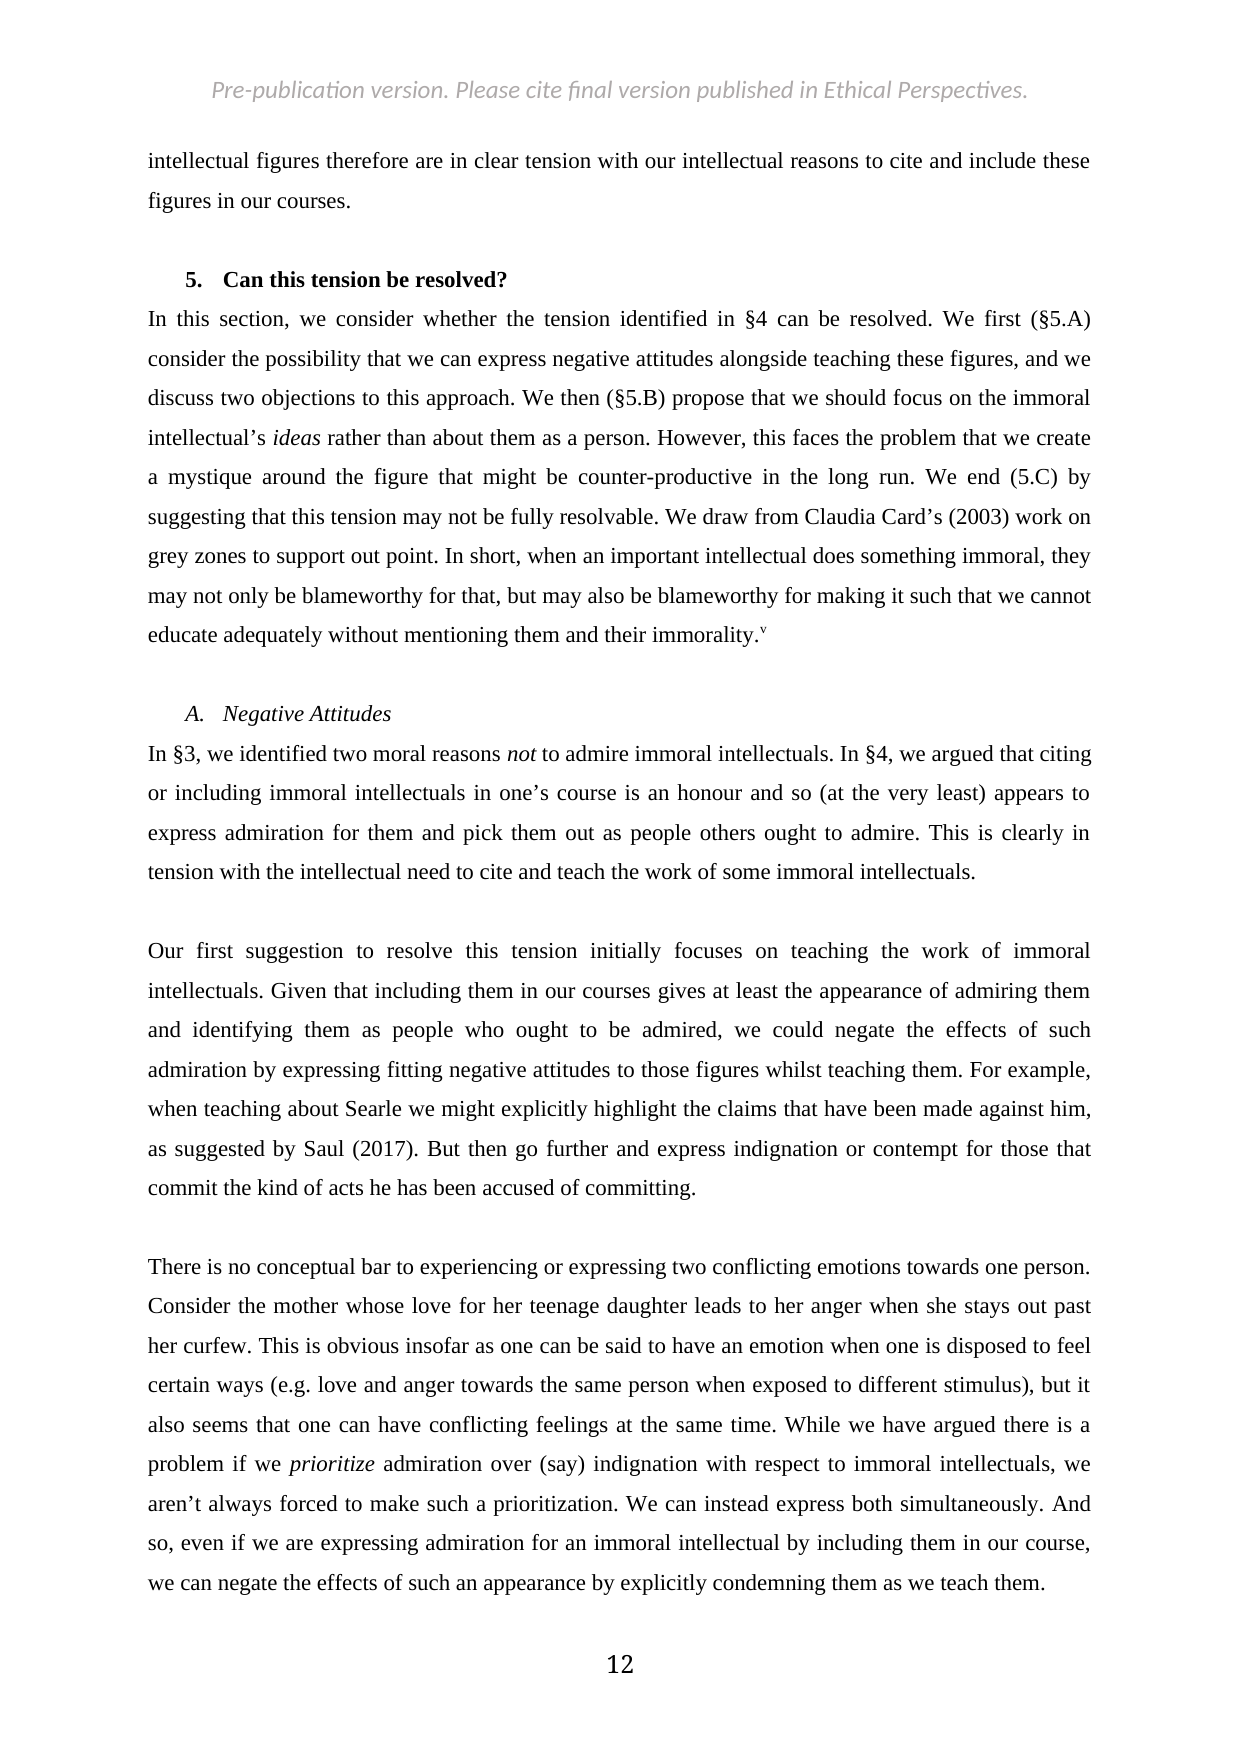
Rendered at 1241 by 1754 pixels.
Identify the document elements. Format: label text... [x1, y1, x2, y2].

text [148, 148, 1093, 213]
text In this section, we consider whether the tension identified in §4 can be resolved. We first (§5.A) consider the possibility that we can express negative attitudes alongside teaching these figures, and we discuss two objections to this approach. We then (§5.B) propose that we should focus on the immoral intellectual’s ideas rather than about them as a person. However, this faces the problem that we create a mystique around the figure that might be counter-productive in the long run. We end (5.C) by suggesting that this tension may not be fully resolvable. We draw from Claudia Card’s (2003) work on grey zones to support out point. In short, when an important intellectual does something immoral, they may not only be blameworthy for that, but may also be blameworthy for making it such that we cannot educate adequately without mentioning them and their immorality. [148, 306, 1093, 648]
list Can this tension be resolved? [185, 266, 1093, 292]
text In §3, we identified two moral reasons not to admire immoral intellectuals. In §4, we argued that citing or including immoral intellectuals in one’s course is an honour and so (at the very least) appears to express admiration for them and pick them out as people others ought to admire. This is clearly in tension with the intellectual need to cite and teach the work of some immoral intellectuals. [148, 740, 1093, 884]
text Our first suggestion to resolve this tension initially focuses on teaching the work of immoral intellectuals. Given that including them in our courses gives at least the appearance of admiring them and identifying them as people who ought to be admired, we could negate the effects of such admiration by expressing fitting negative attitudes to those figures whilst teaching them. For example, when teaching about Searle we might explicitly highlight the claims that have been made against him, as suggested by Saul (2017). But then go further and express indignation or contempt for those that commit the kind of acts he has been accused of committing. [148, 937, 1093, 1200]
text There is no conceptual bar to experiencing or expressing two conflicting emotions towards one person. Consider the mother whose love for her teenage daughter leads to her anger when she stays out past her curfew. This is obvious insofar as one can be said to have an emotion when one is disposed to feel certain ways (e.g. love and anger towards the same person when exposed to different stimulus), but it also seems that one can have conflicting feelings at the same time. While we have argued there is a problem if we prioritize admiration over (say) indignation with respect to immoral intellectuals, we aren’t always forced to make such a prioritization. We can instead express both simultaneously. And so, even if we are expressing admiration for an immoral intellectual by including them in our course, we can negate the effects of such an appearance by explicitly condemning them as we teach them. [148, 1253, 1093, 1595]
list Negative Attitudes [185, 700, 1093, 727]
